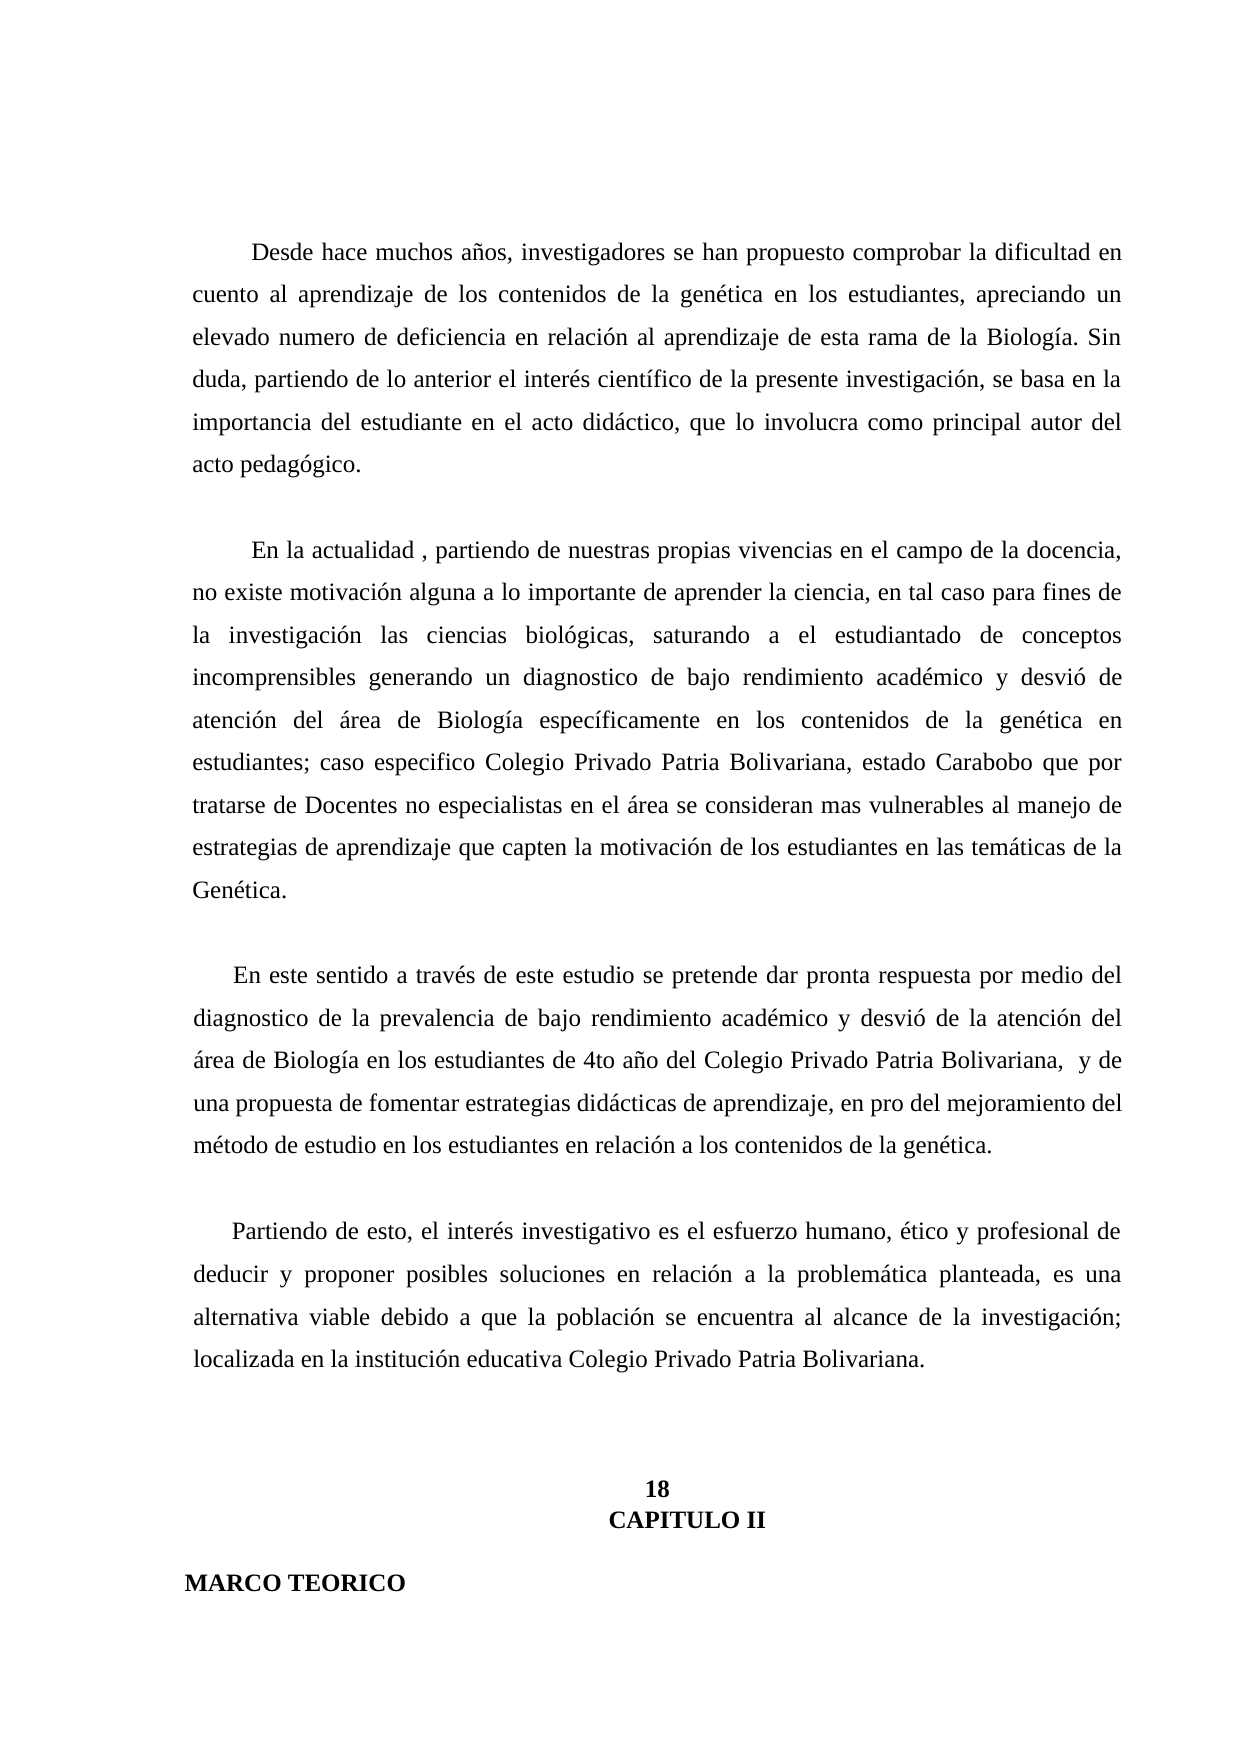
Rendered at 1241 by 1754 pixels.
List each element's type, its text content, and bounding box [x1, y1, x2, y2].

subtitle CAPITULO II [285, 1505, 1089, 1534]
text Desde hace muchos años, investigadores se han propuesto comprobar la dificultad en cuento al aprendizaje de los contenidos de la genética en los estudiantes, apreciando un elevado numero de deficiencia en relación al aprendizaje de esta rama de la Biología. Sin duda, partiendo de lo anterior el interés científico de la presente investigación, se basa en la importancia del estudiante en el acto didáctico, que lo involucra como principal autor del acto pedagógico. [192, 237, 1123, 478]
text Partiendo de esto, el interés investigativo es el esfuerzo humano, ético y profesional de deducir y proponer posibles soluciones en relación a la problemática planteada, es una alternativa viable debido a que la población se encuentra al alcance de la investigación; localizada en la institución educativa Colegio Privado Patria Bolivariana. [192, 1216, 1123, 1373]
text 18 [285, 1474, 1029, 1503]
text En este sentido a través de este estudio se pretende dar pronta respuesta por medio del diagnostico de la prevalencia de bajo rendimiento académico y desvió de la atención del área de Biología en los estudiantes de 4to año del Colegio Privado Patria Bolivariana, y de una propuesta de fomentar estrategias didácticas de aprendizaje, en pro del mejoramiento del método de estudio en los estudiantes en relación a los contenidos de la genética. [192, 960, 1123, 1159]
text En la actualidad , partiendo de nuestras propias vivencias en el campo de la docencia, no existe motivación alguna a lo importante de aprender la ciencia, en tal caso para fines de la investigación las ciencias biológicas, saturando a el estudiantado de conceptos incomprensibles generando un diagnostico de bajo rendimiento académico y desvió de atención del área de Biología específicamente en los contenidos de la genética en estudiantes; caso especifico Colegio Privado Patria Bolivariana, estado Carabobo que por tratarse de Docentes no especialistas en el área se consideran mas vulnerables al manejo de estrategias de aprendizaje que capten la motivación de los estudiantes en las temáticas de la Genética. [192, 535, 1123, 903]
text MARCO TEORICO [178, 1568, 1129, 1597]
